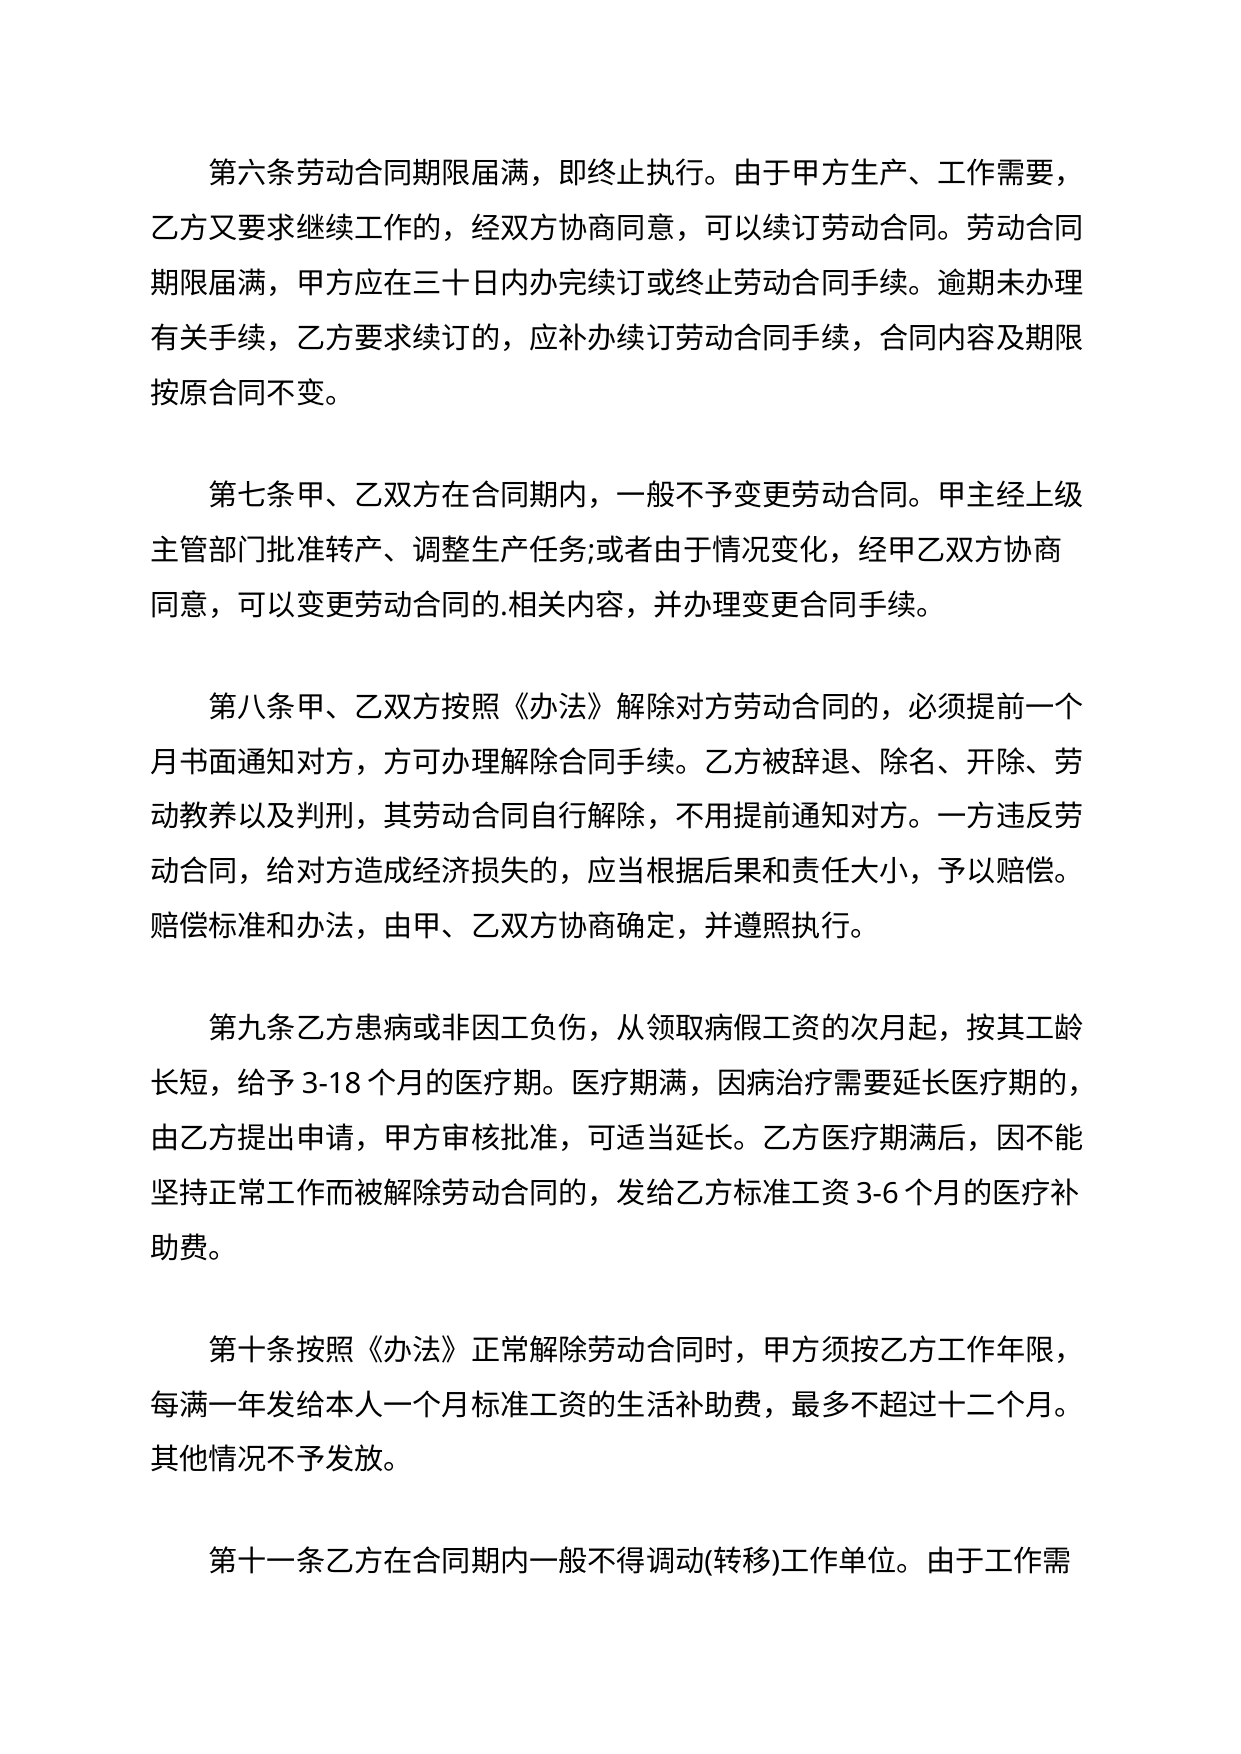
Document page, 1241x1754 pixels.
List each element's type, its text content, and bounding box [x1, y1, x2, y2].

text 第十条按照《办法》正常解除劳动合同时，甲方须按乙方工作年限，每满一年发给本人一个月标准工资的生活补助费，最多不超过十二个月。其他情况不予发放。 [150, 1326, 1090, 1478]
text 第七条甲、乙双方在合同期内，一般不予变更劳动合同。甲主经上级主管部门批准转产、调整生产任务;或者由于情况变化，经甲乙双方协商同意，可以变更劳动合同的.相关内容，并办理变更合同手续。 [150, 471, 1090, 624]
text 第九条乙方患病或非因工负伤，从领取病假工资的次月起，按其工龄长短，给予3-18个月的医疗期。医疗期满，因病治疗需要延长医疗期的，由乙方提出申请，甲方审核批准，可适当延长。乙方医疗期满后，因不能坚持正常工作而被解除劳动合同的，发给乙方标准工资3-6个月的医疗补助费。 [150, 1004, 1090, 1267]
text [150, 1538, 1090, 1580]
text 第六条劳动合同期限届满，即终止执行。由于甲方生产、工作需要，乙方又要求继续工作的，经双方协商同意，可以续订劳动合同。劳动合同期限届满，甲方应在三十日内办完续订或终止劳动合同手续。逾期未办理有关手续，乙方要求续订的，应补办续订劳动合同手续，合同内容及期限按原合同不变。 [150, 150, 1090, 412]
text 第八条甲、乙双方按照《办法》解除对方劳动合同的，必须提前一个月书面通知对方，方可办理解除合同手续。乙方被辞退、除名、开除、劳动教养以及判刑，其劳动合同自行解除，不用提前通知对方。一方违反劳动合同，给对方造成经济损失的，应当根据后果和责任大小，予以赔偿。赔偿标准和办法，由甲、乙双方协商确定，并遵照执行。 [150, 683, 1090, 945]
